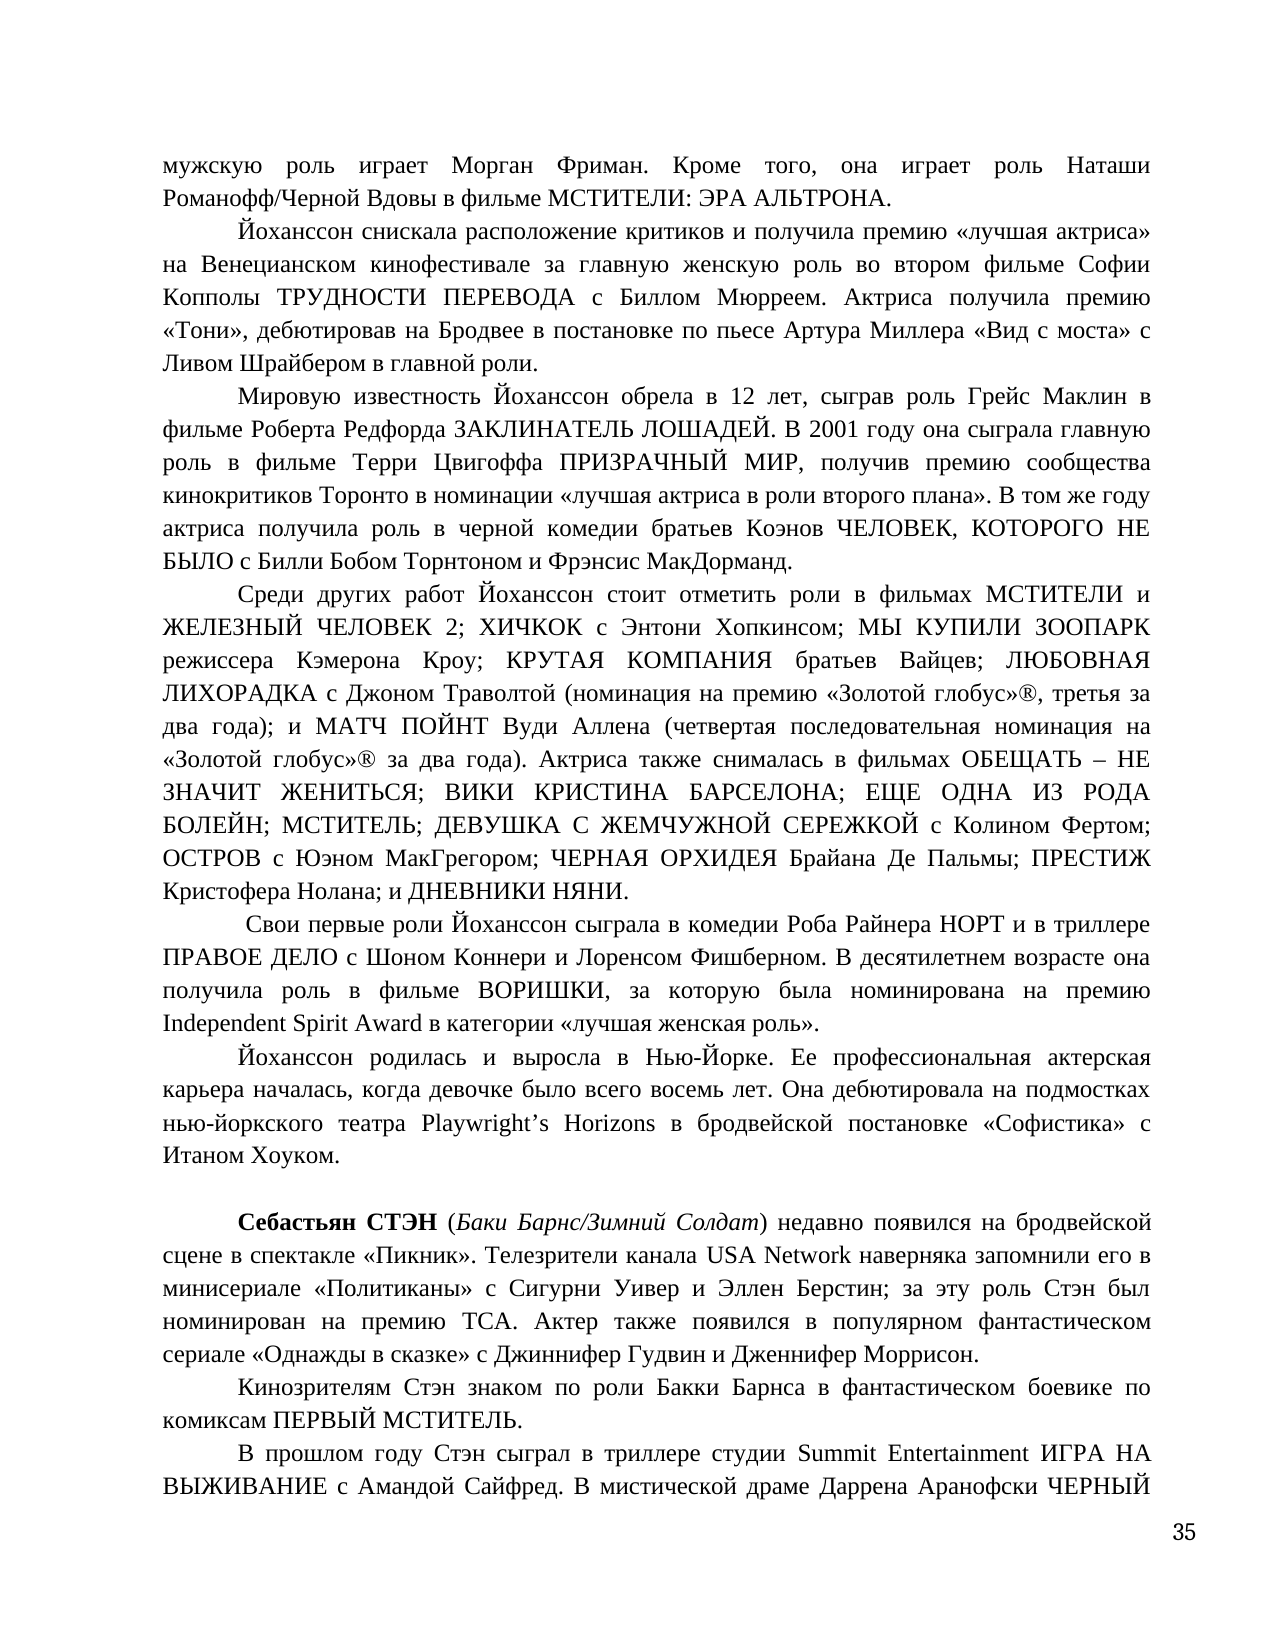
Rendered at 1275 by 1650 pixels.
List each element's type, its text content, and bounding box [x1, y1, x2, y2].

text Среди других работ Йоханссон стоит отметить роли в фильмах МСТИТЕЛИ и ЖЕЛЕЗНЫЙ ЧЕЛОВЕК 2; ХИЧКОК с Энтони Хопкинсом; МЫ КУПИЛИ ЗООПАРК режиссера Кэмерона Кроу; КРУТАЯ КОМПАНИЯ братьев Вайцев; ЛЮБОВНАЯ ЛИХОРАДКА с Джоном Траволтой (номинация на премию «Золотой глобус»®, третья за два года); и МАТЧ ПОЙНТ Вуди Аллена (четвертая последовательная номинация на «Золотой глобус»® за два года). Актриса также снималась в фильмах ОБЕЩАТЬ – НЕ ЗНАЧИТ ЖЕНИТЬСЯ; ВИКИ КРИСТИНА БАРСЕЛОНА; ЕЩЕ ОДНА ИЗ РОДА БОЛЕЙН; МСТИТЕЛЬ; ДЕВУШКА С ЖЕМЧУЖНОЙ СЕРЕЖКОЙ с Колином Фертом; ОСТРОВ с Юэном МакГрегором; ЧЕРНАЯ ОРХИДЕЯ Брайана Де Пальмы; ПРЕСТИЖ Кристофера Нолана; и ДНЕВНИКИ НЯНИ. [162, 579, 1152, 905]
text Йоханссон снискала расположение критиков и получила премию «лучшая актриса» на Венецианском кинофестивале за главную женскую роль во втором фильме Софии Копполы ТРУДНОСТИ ПЕРЕВОДА с Биллом Мюрреем. Актриса получила премию «Тони», дебютировав на Бродвее в постановке по пьесе Артура Миллера «Вид с моста» с Ливом Шрайбером в главной роли. [162, 216, 1152, 377]
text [162, 150, 1152, 212]
text Свои первые роли Йоханссон сыграла в комедии Роба Райнера НОРТ и в триллере ПРАВОЕ ДЕЛО с Шоном Коннери и Лоренсом Фишберном. В десятилетнем возрасте она получила роль в фильме ВОРИШКИ, за которую была номинирована на премию Independent Spirit Award в категории «лучшая женская роль». [162, 909, 1152, 1037]
text Кинозрителям Стэн знаком по роли Бакки Барнса в фантастическом боевике по комиксам ПЕРВЫЙ МСТИТЕЛЬ. [162, 1372, 1152, 1433]
text Мировую известность Йоханссон обрела в 12 лет, сыграв роль Грейс Маклин в фильме Роберта Редфорда ЗАКЛИНАТЕЛЬ ЛОШАДЕЙ. В 2001 году она сыграла главную роль в фильме Терри Цвигоффа ПРИЗРАЧНЫЙ МИР, получив премию сообщества кинокритиков Торонто в номинации «лучшая актриса в роли второго плана». В том же году актриса получила роль в черной комедии братьев Коэнов ЧЕЛОВЕК, КОТОРОГО НЕ БЫЛО с Билли Бобом Торнтоном и Фрэнсис МакДорманд. [162, 381, 1152, 575]
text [162, 1438, 1152, 1499]
text Себастьян СТЭН (Баки Барнс/Зимний Солдат) недавно появился на бродвейской сцене в спектакле «Пикник». Телезрители канала USA Network наверняка запомнили его в минисериале «Политиканы» с Сигурни Уивер и Эллен Берстин; за эту роль Стэн был номинирован на премию TCA. Актер также появился в популярном фантастическом сериале «Однажды в сказке» с Джиннифер Гудвин и Дженнифер Моррисон. [162, 1207, 1152, 1367]
text Йоханссон родилась и выросла в Нью-Йорке. Ее профессиональная актерская карьера началась, когда девочке было всего восемь лет. Она дебютировала на подмостках нью-йоркского театра Playwright’s Horizons в бродвейской постановке «Софистика» с Итаном Хоуком. [162, 1042, 1152, 1169]
